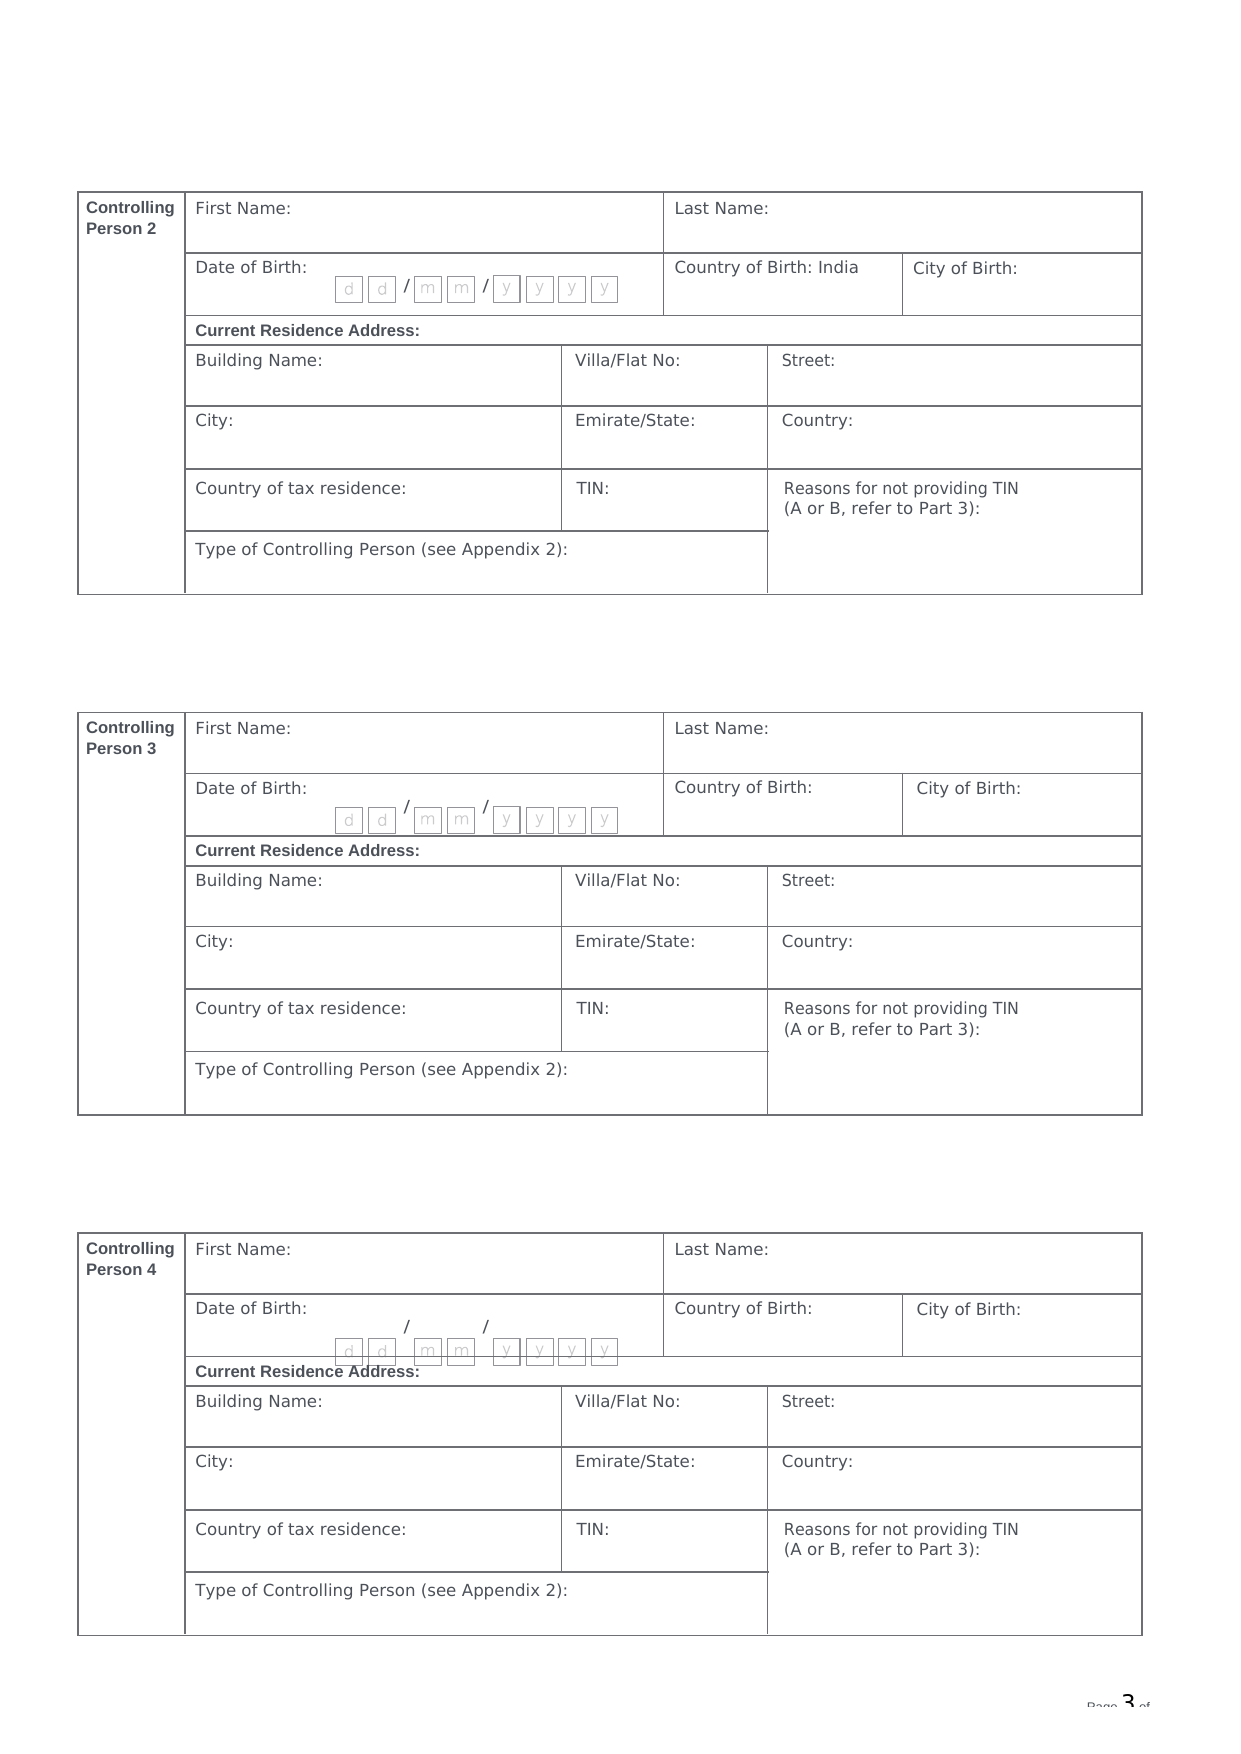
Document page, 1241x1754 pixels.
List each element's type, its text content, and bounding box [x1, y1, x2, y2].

table_cell Street: [768, 346, 1141, 405]
table_cell Reasons for not providing TIN (A or B, refer to Part 3): [768, 470, 1141, 593]
table_cell Country: [768, 927, 1141, 988]
table_header First Name: [186, 1234, 663, 1293]
table_cell Building Name: [186, 1387, 561, 1446]
table_cell Reasons for not providing TIN (A or B, refer to Part 3): [768, 1511, 1141, 1634]
table_cell City of Birth: [903, 254, 1141, 315]
table_header Last Name: [664, 1234, 1141, 1293]
table_cell Country: [768, 1448, 1141, 1509]
table_cell Emirate/State: [562, 927, 767, 988]
table_cell Country of tax residence: [186, 470, 561, 530]
table_cell Date of Birth: / / [186, 774, 663, 835]
table_cell Building Name: [186, 867, 561, 926]
table_cell Reasons for not providing TIN (A or B, refer to Part 3): [768, 990, 1141, 1114]
table_cell Villa/Flat No: [562, 1387, 767, 1446]
table_cell TIN: [562, 470, 767, 530]
table_cell City of Birth: [903, 774, 1141, 835]
table_cell City: [186, 1448, 561, 1509]
table_cell Country of Birth: [664, 774, 902, 835]
table_cell Type of Controlling Person (see Appendix 2): [186, 1052, 767, 1114]
table_header First Name: [186, 193, 663, 252]
table_cell Villa/Flat No: [562, 346, 767, 405]
table_cell Current Residence Address: [186, 316, 1141, 344]
table_cell Country of Birth: India [664, 254, 902, 315]
table_cell Current Residence Address: [186, 837, 1141, 865]
table_header Controlling Person 3 [79, 713, 184, 1114]
table_cell City: [186, 407, 561, 468]
table_cell Date of Birth: / / [186, 1295, 663, 1356]
table_cell Street: [768, 867, 1141, 926]
table_cell Street: [768, 1387, 1141, 1446]
table_header Last Name: [664, 193, 1141, 252]
table_cell Type of Controlling Person (see Appendix 2): [186, 532, 767, 593]
table_cell TIN: [562, 990, 767, 1051]
table_header Controlling Person 4 [79, 1234, 184, 1634]
table_cell Country of Birth: [664, 1295, 902, 1356]
table_cell Country of tax residence: [186, 1511, 561, 1571]
table_cell Emirate/State: [562, 1448, 767, 1509]
table_cell TIN: [562, 1511, 767, 1571]
table_header Controlling Person 2 [79, 193, 184, 593]
table_cell Country: [768, 407, 1141, 468]
table_cell Country of tax residence: [186, 990, 561, 1051]
table_cell City: [186, 927, 561, 988]
table_cell Type of Controlling Person (see Appendix 2): [186, 1573, 767, 1634]
table_header Last Name: [664, 713, 1141, 773]
table_cell Date of Birth: / / [186, 254, 663, 315]
table_cell Villa/Flat No: [562, 867, 767, 926]
table_cell Emirate/State: [562, 407, 767, 468]
table_cell Current Residence Address: [186, 1357, 1141, 1385]
table_header First Name: [186, 713, 663, 773]
table_cell City of Birth: [903, 1295, 1141, 1356]
table_cell Building Name: [186, 346, 561, 405]
